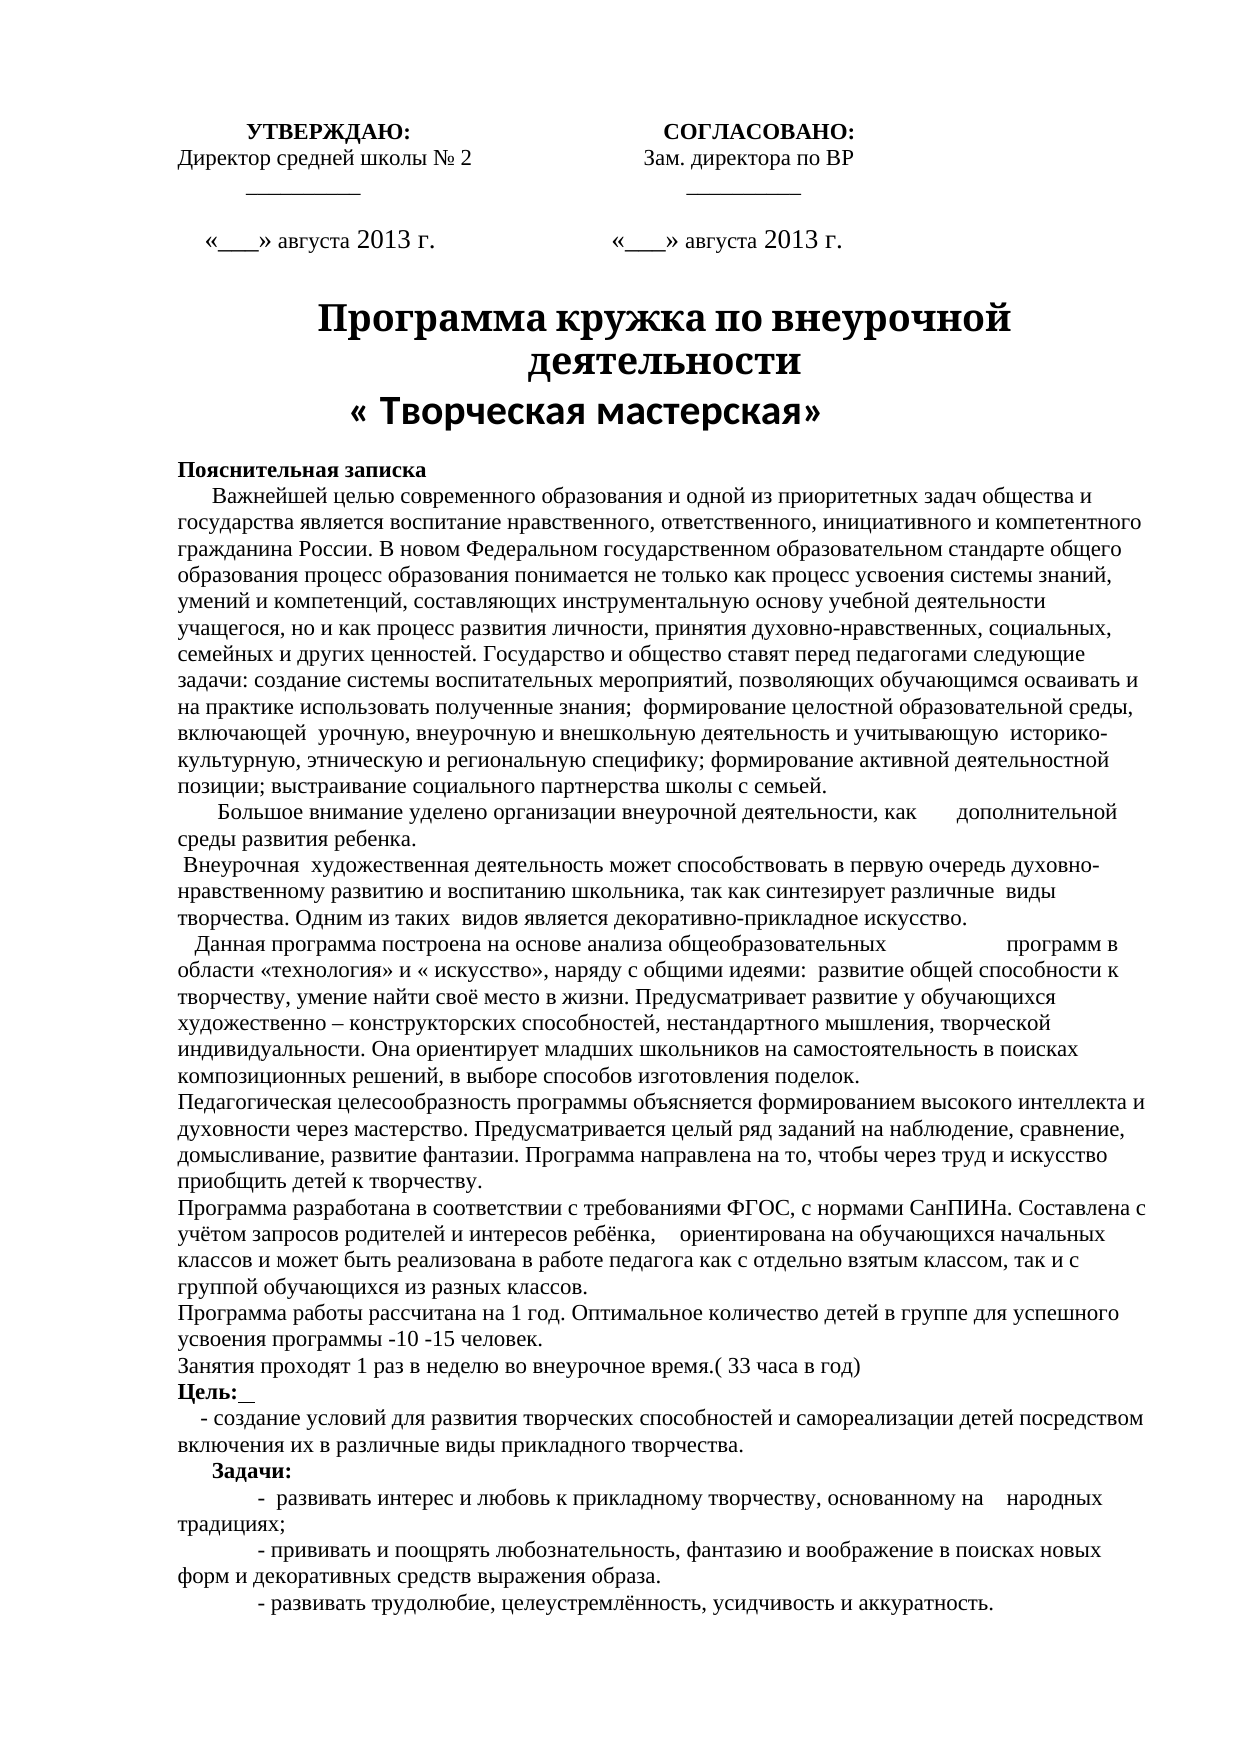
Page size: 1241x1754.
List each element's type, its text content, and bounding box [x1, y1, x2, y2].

text Данная программа построена на основе анализа общеобразовательных программ в области «технология» и « искусство», наряду с общими идеями: развитие общей способности к творчеству, умение найти своё место в жизни. Предусматривает развитие у обучающихся художественно – конструкторских способностей, нестандартного мышления, творческой индивидуальности. Она ориентирует младших школьников на самостоятельность в поисках композиционных решений, в выборе способов изготовления поделок. [177, 930, 1152, 1088]
text - прививать и поощрять любознательность, фантазию и воображение в поисках новых форм и декоративных средств выражения образа. [177, 1536, 1152, 1589]
text Важнейшей целью современного образования и одной из приоритетных задач общества и государства является воспитание нравственного, ответственного, инициативного и компетентного гражданина России. В новом Федеральном государственном образовательном стандарте общего образования процесс образования понимается не только как процесс усвоения системы знаний, умений и компетенций, составляющих инструментальную основу учебной деятельности учащегося, но и как процесс развития личности, принятия духовно-нравственных, социальных, семейных и других ценностей. Государство и общество ставят перед педагогами следующие задачи: создание системы воспитательных мероприятий, позволяющих обучающимся осваивать и на практике использовать полученные знания; формирование целостной образовательной среды, включающей урочную, внеурочную и внешкольную деятельность и учитывающую историко-культурную, этническую и региональную специфику; формирование активной деятельностной позиции; выстраивание социального партнерства школы с семьей. [177, 482, 1152, 798]
text УТВЕРЖДАЮ: СОГЛАСОВАНО: [177, 118, 1152, 144]
text - развивать трудолюбие, целеустремлённость, усидчивость и аккуратность. [177, 1589, 1152, 1615]
text Педагогическая целесообразность программы объясняется формированием высокого интеллекта и духовности через мастерство. Предусматривается целый ряд заданий на наблюдение, сравнение, домысливание, развитие фантазии. Программа направлена на то, чтобы через труд и искусство приобщить детей к творчеству. [177, 1088, 1152, 1194]
text «___» августа 2013 г. «___» августа 2013 г. [177, 223, 1152, 255]
text Задачи: [177, 1457, 1152, 1483]
text __________ __________ [177, 171, 1152, 197]
text Программа кружка по внеурочной деятельности [177, 298, 1152, 384]
text Программа разработана в соответствии с требованиями ФГОС, с нормами СанПИНа. Составлена с учётом запросов родителей и интересов ребёнка, ориентирована на обучающихся начальных классов и может быть реализована в работе педагога как с отдельно взятым классом, так и с группой обучающихся из разных классов. [177, 1194, 1152, 1299]
text Внеурочная художественная деятельность может способствовать в первую очередь духовно-нравственному развитию и воспитанию школьника, так как синтезирует различные виды творчества. Одним из таких видов является декоративно-прикладное искусство. [177, 851, 1152, 930]
text - создание условий для развития творческих способностей и самореализации детей посредством включения их в различные виды прикладного творчества. [177, 1404, 1152, 1457]
text « Творческая мастерская» [177, 384, 1152, 435]
text Большое внимание уделено организации внеурочной деятельности, как дополнительной среды развития ребенка. [177, 798, 1152, 851]
text Занятия проходят 1 раз в неделю во внеурочное время.( 33 часа в год) [177, 1352, 1152, 1378]
text Директор средней школы № 2 Зам. директора по ВР [177, 144, 1152, 171]
text - развивать интерес и любовь к прикладному творчеству, основанному на народных традициях; [177, 1483, 1152, 1536]
text Цель: [177, 1378, 1152, 1404]
text Программа работы рассчитана на 1 год. Оптимальное количество детей в группе для успешного усвоения программы -10 -15 человек. [177, 1299, 1152, 1352]
text Пояснительная записка [177, 456, 1152, 482]
